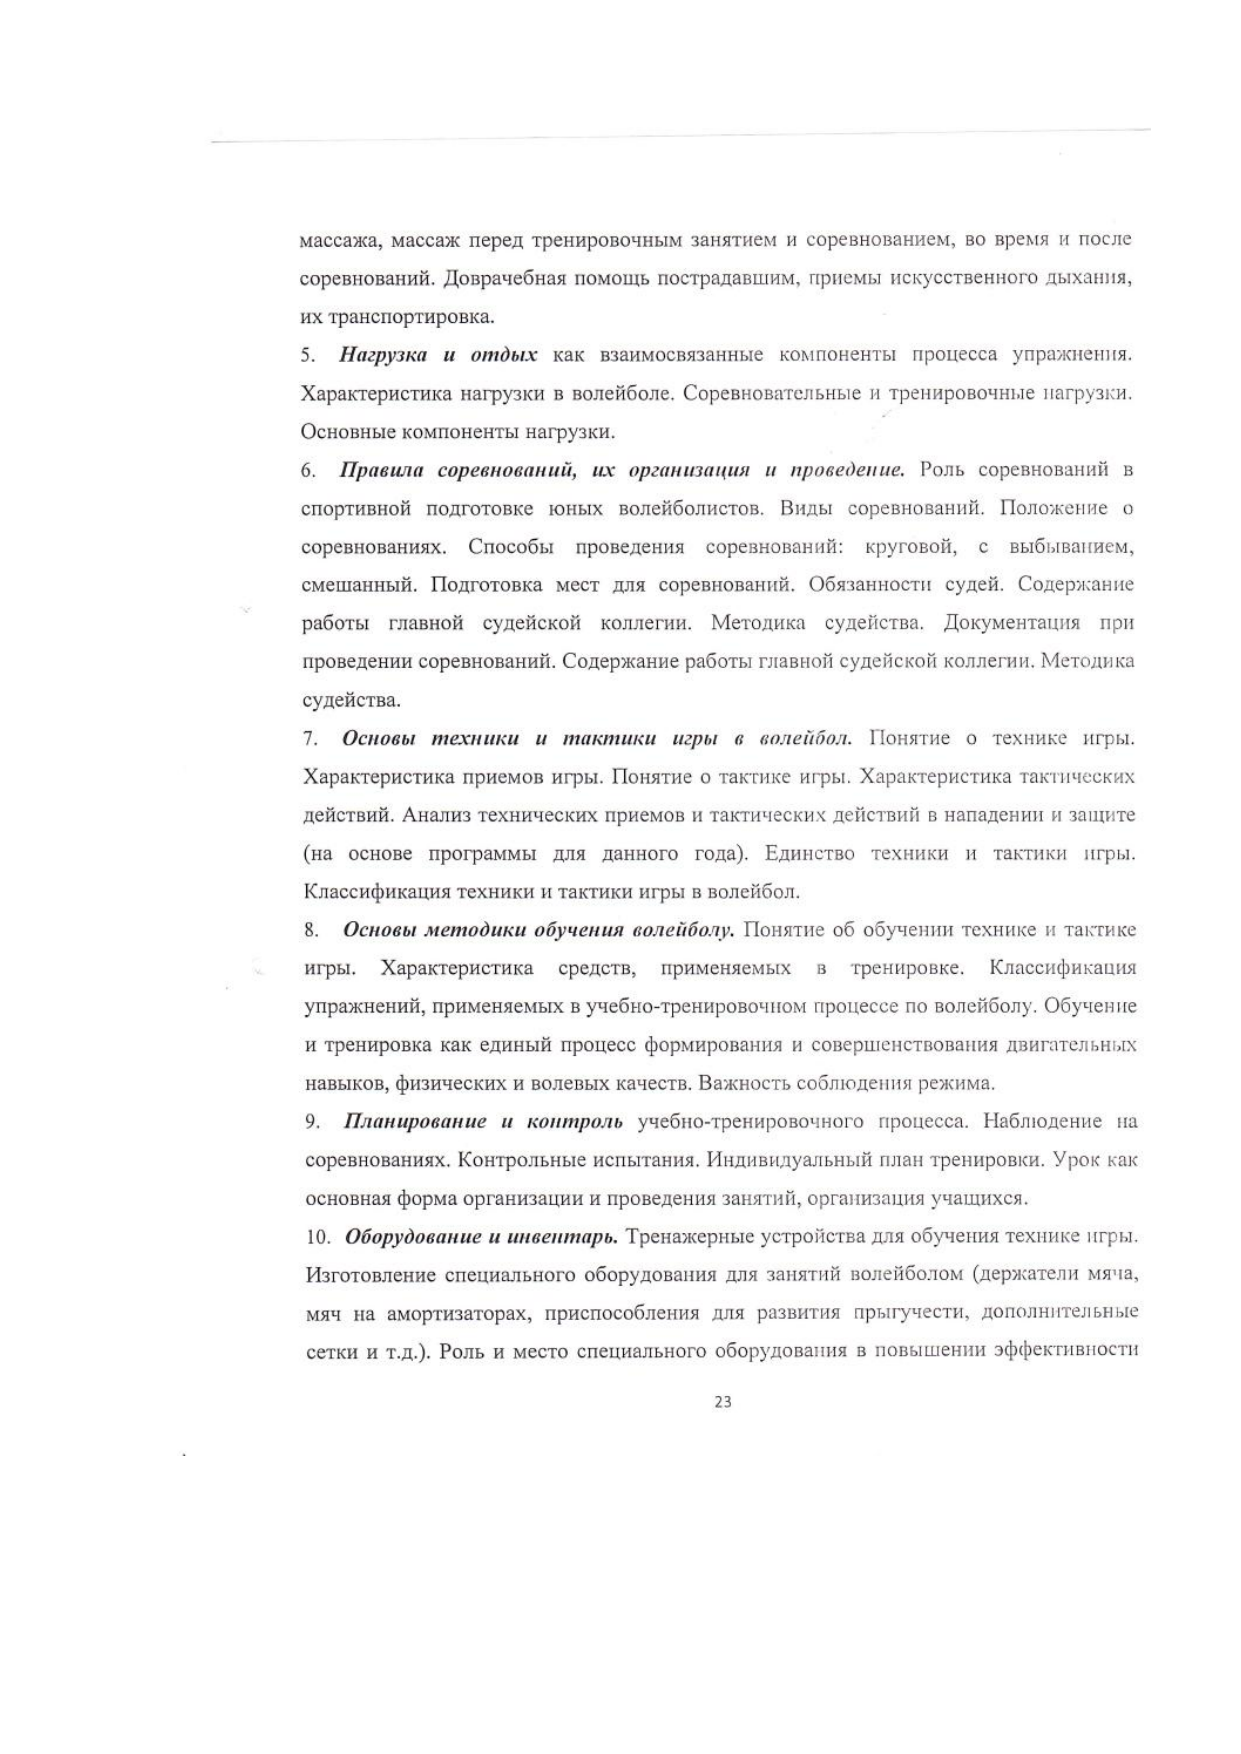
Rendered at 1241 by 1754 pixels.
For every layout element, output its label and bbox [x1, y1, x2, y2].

picture [177, 118, 1151, 1456]
